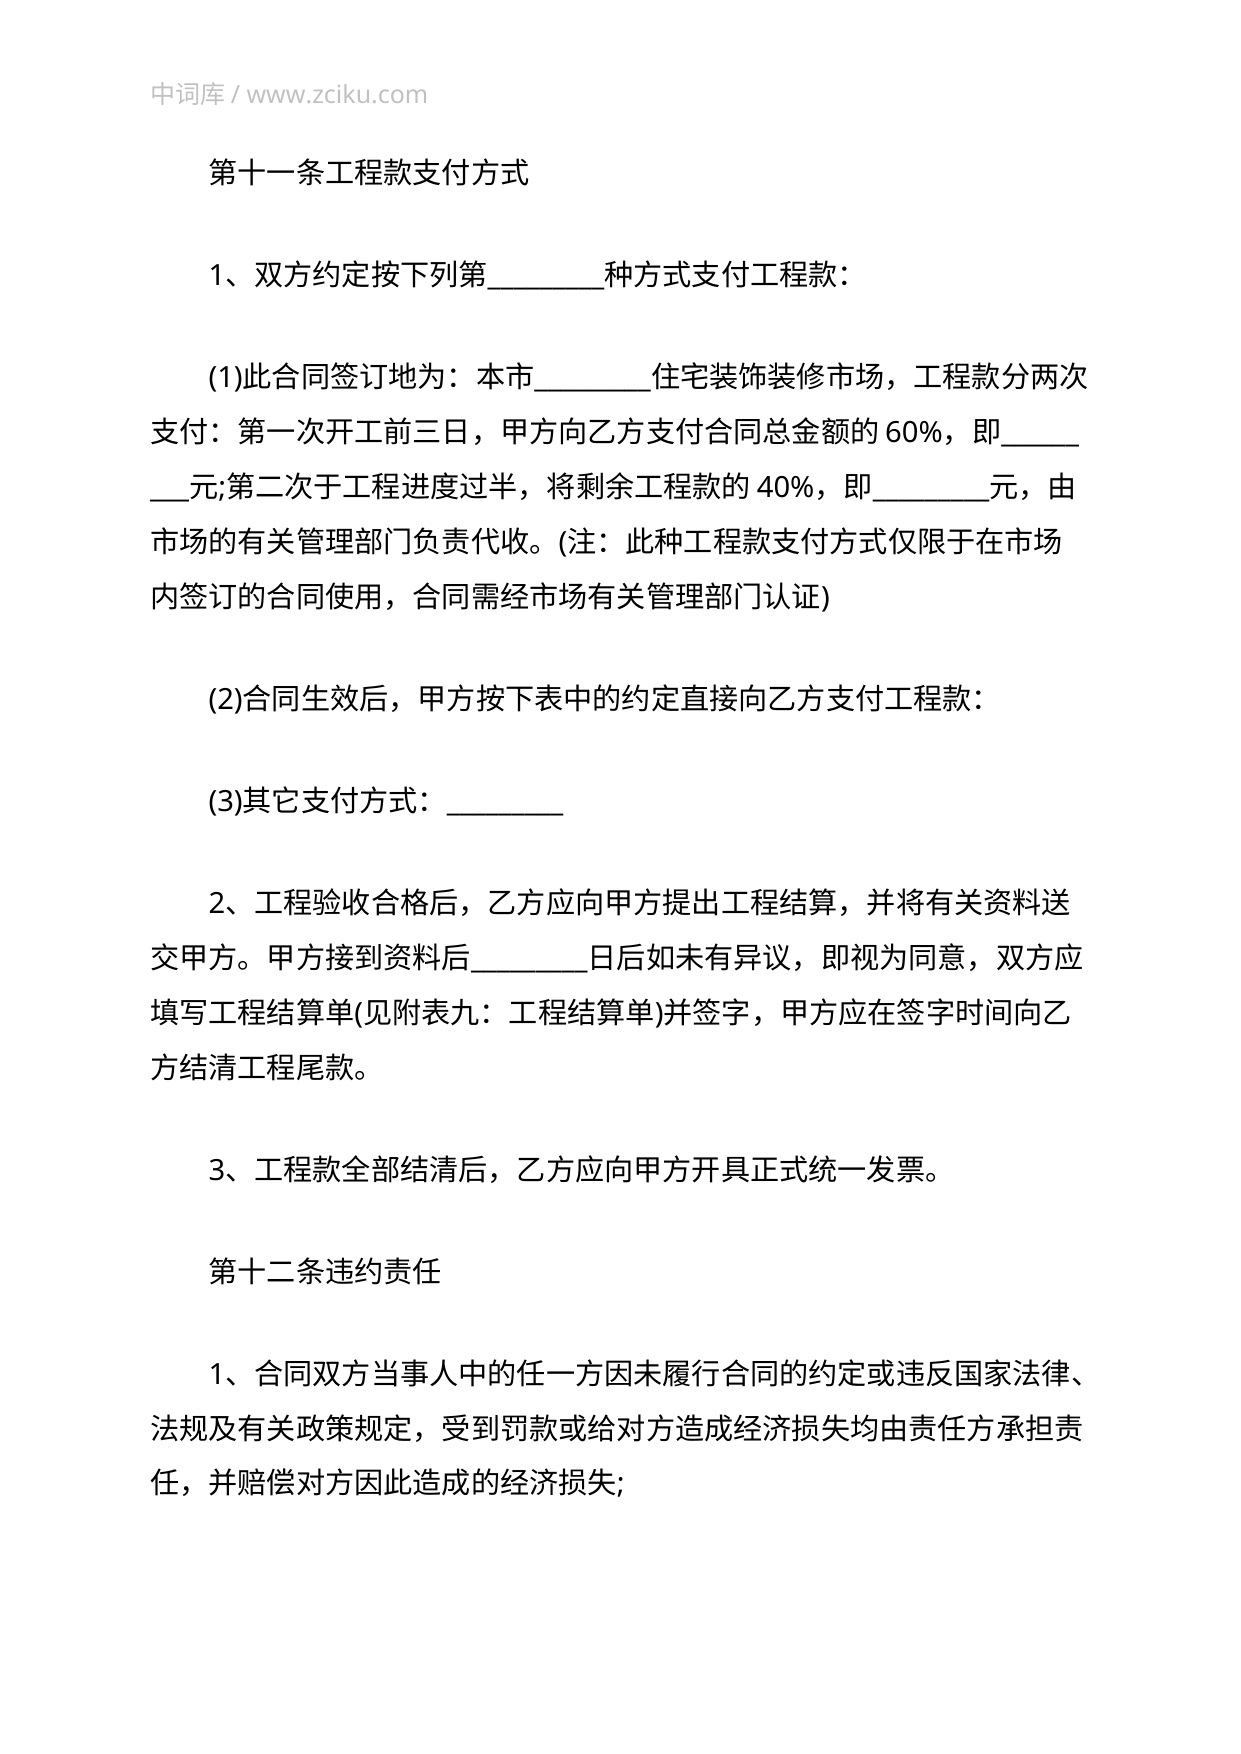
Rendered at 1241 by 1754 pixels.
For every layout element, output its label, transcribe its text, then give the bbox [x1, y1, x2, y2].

text (1)此合同签订地为：本市_________住宅装饰装修市场，工程款分两次支付：第一次开工前三日，甲方向乙方支付合同总金额的60%，即_________元;第二次于工程进度过半，将剩余工程款的40%，即_________元，由市场的有关管理部门负责代收。(注：此种工程款支付方式仅限于在市场内签订的合同使用，合同需经市场有关管理部门认证) [150, 354, 1090, 616]
text 1、合同双方当事人中的任一方因未履行合同的约定或违反国家法律、法规及有关政策规定，受到罚款或给对方造成经济损失均由责任方承担责任，并赔偿对方因此造成的经济损失; [150, 1350, 1090, 1502]
text 1、双方约定按下列第_________种方式支付工程款： [150, 252, 1090, 294]
text 第十二条违约责任 [150, 1248, 1090, 1291]
text 第十一条工程款支付方式 [150, 150, 1090, 192]
text (3)其它支付方式：_________ [150, 778, 1090, 820]
text 2、工程验收合格后，乙方应向甲方提出工程结算，并将有关资料送交甲方。甲方接到资料后_________日后如未有异议，即视为同意，双方应填写工程结算单(见附表九：工程结算单)并签字，甲方应在签字时间向乙方结清工程尾款。 [150, 880, 1090, 1087]
text 3、工程款全部结清后，乙方应向甲方开具正式统一发票。 [150, 1146, 1090, 1189]
text (2)合同生效后，甲方按下表中的约定直接向乙方支付工程款： [150, 676, 1090, 718]
